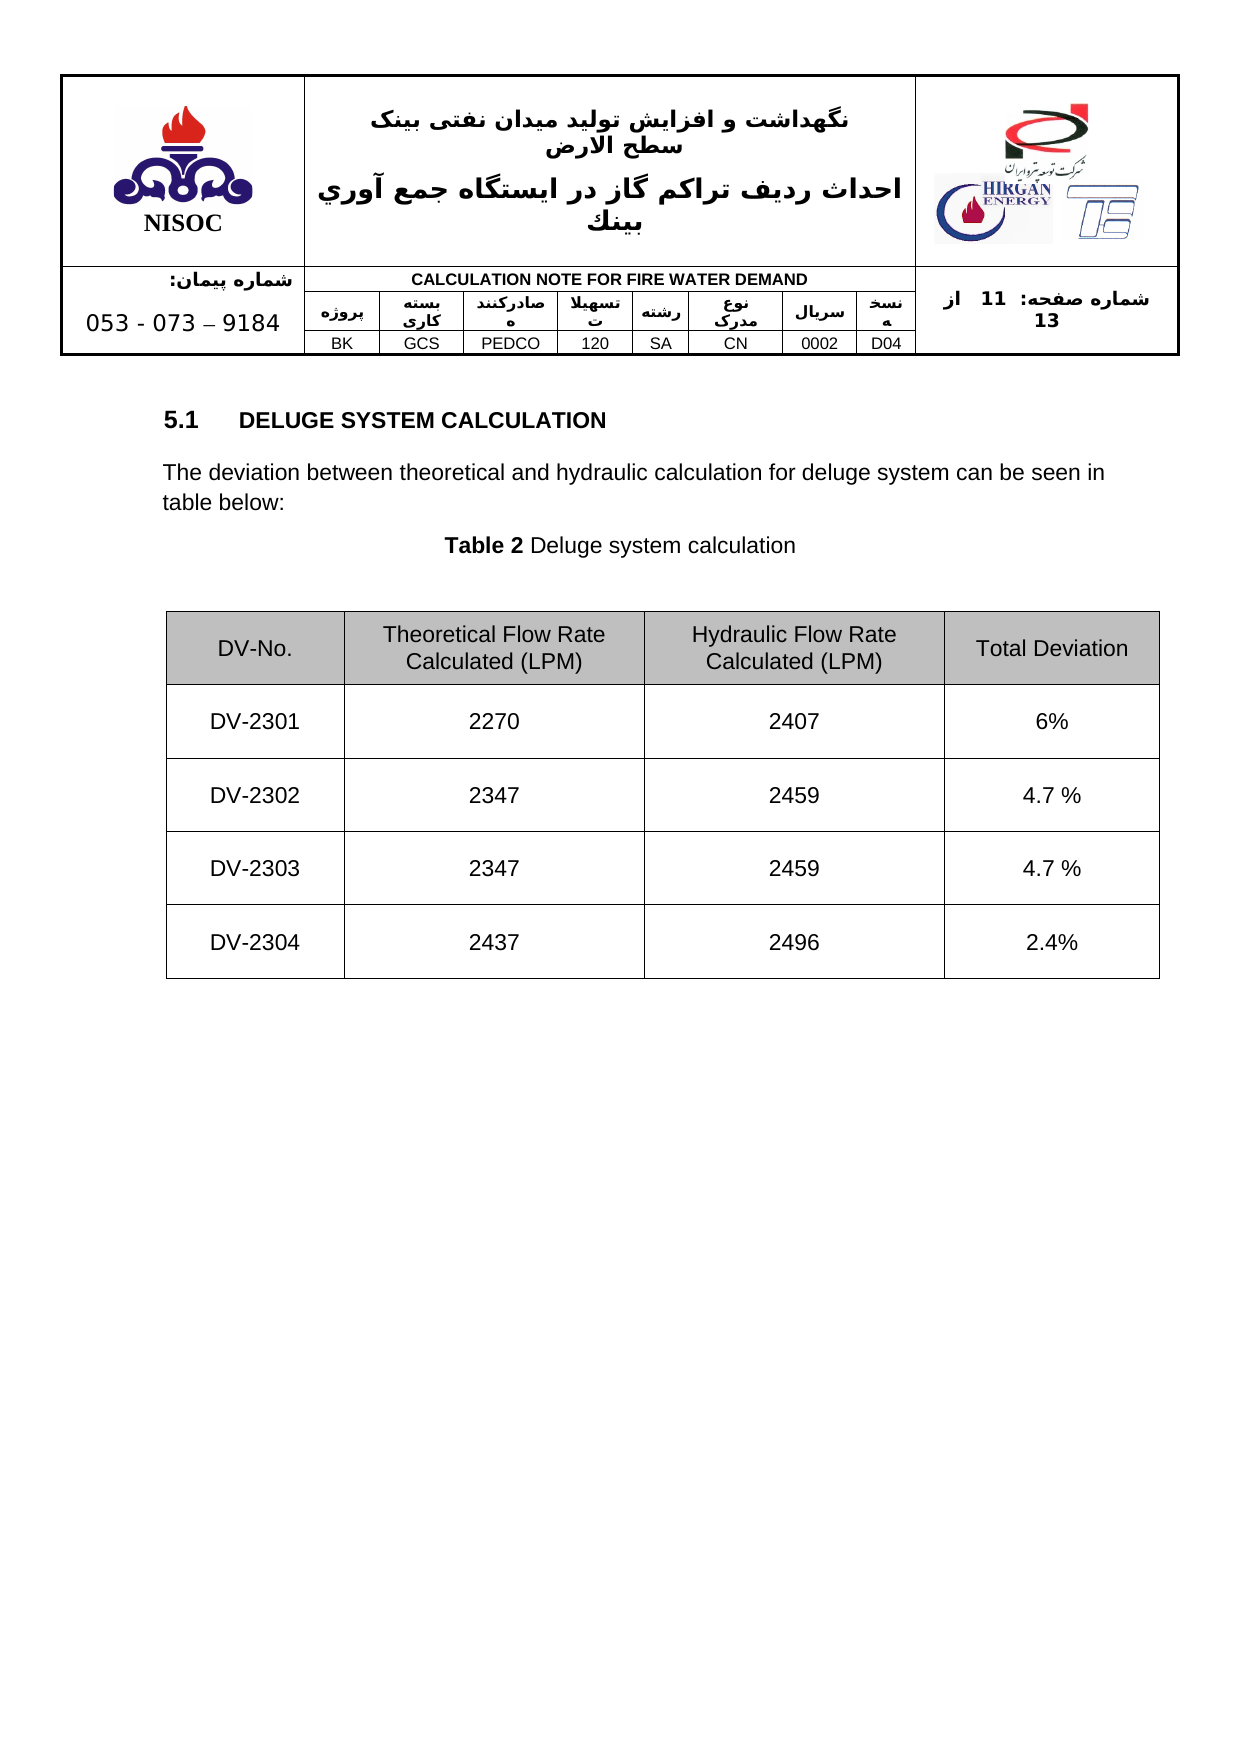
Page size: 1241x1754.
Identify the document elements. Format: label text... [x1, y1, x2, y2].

table_cell 2407 [645, 685, 944, 757]
table_cell 2437 [345, 905, 644, 978]
table_cell 4.7 % [945, 832, 1159, 904]
text Table 2 Deluge system calculation [89, 532, 1152, 558]
table_cell DV-2304 [167, 905, 344, 978]
table_header Total Deviation [945, 612, 1159, 684]
table_cell 2347 [345, 832, 644, 904]
table_cell 2347 [345, 759, 644, 831]
table_cell 2270 [345, 685, 644, 757]
table_cell DV-2302 [167, 759, 344, 831]
table_cell DV-2303 [167, 832, 344, 904]
picture [934, 103, 1089, 244]
table_cell 4.7 % [945, 759, 1159, 831]
subtitle Deluge System Calculation [164, 405, 1152, 434]
table_cell 2459 [645, 759, 944, 831]
list The deviation between theoretical and hydraulic calculation for deluge system can be seen in table below: [162, 459, 1152, 515]
table_cell 2496 [645, 905, 944, 978]
table_header DV-No. [167, 612, 344, 684]
picture [113, 106, 253, 208]
table_cell 2459 [645, 832, 944, 904]
table_cell 6% [945, 685, 1159, 757]
table_header Hydraulic Flow Rate Calculated (LPM) [645, 612, 944, 684]
table_cell DV-2301 [167, 685, 344, 757]
table_cell 2.4% [945, 905, 1159, 978]
table_header Theoretical Flow Rate Calculated (LPM) [345, 612, 644, 684]
